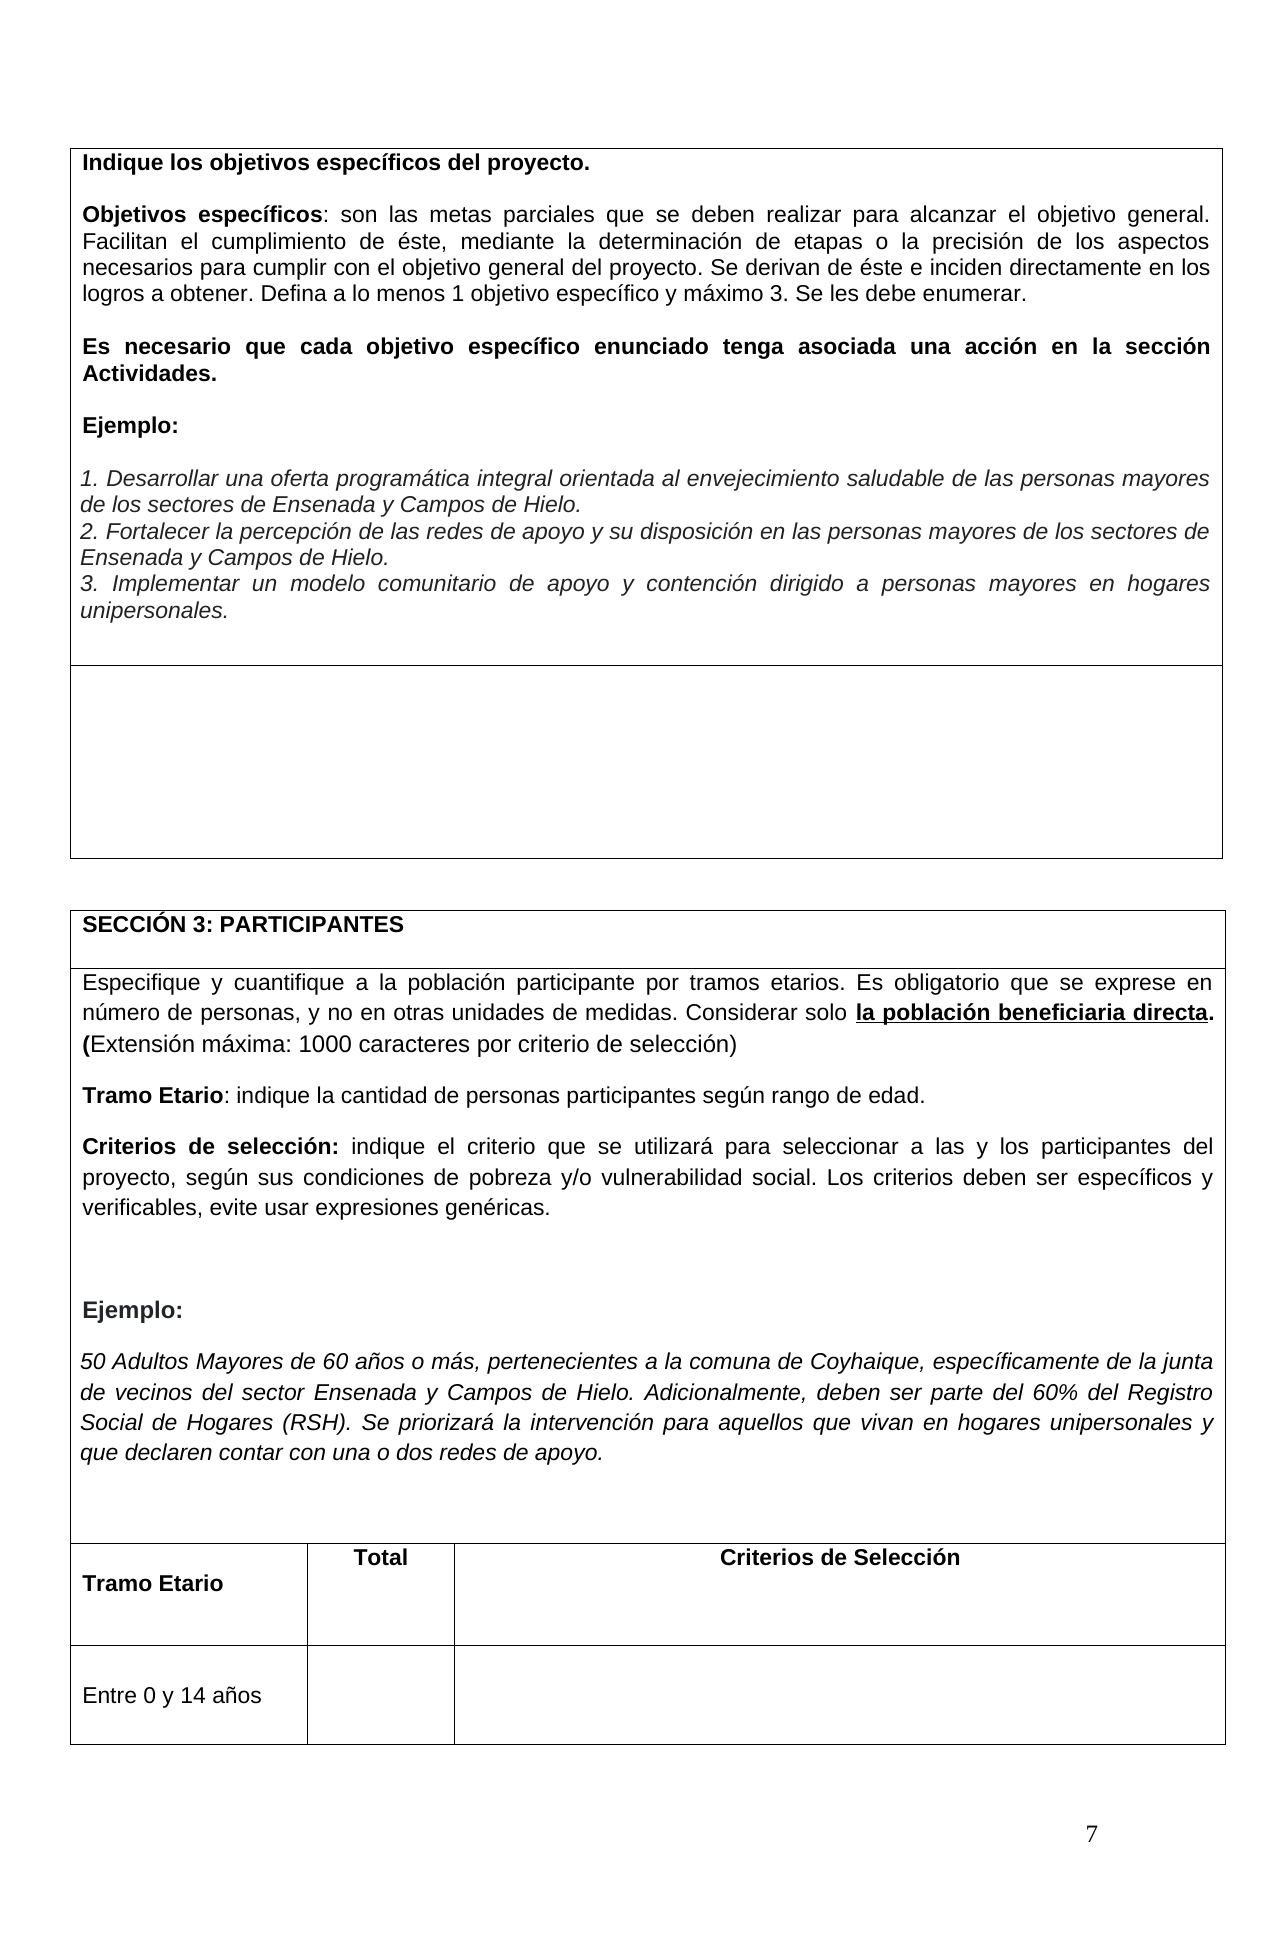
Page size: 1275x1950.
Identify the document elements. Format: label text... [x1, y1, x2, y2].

table_cell [308, 1646, 454, 1744]
table_cell Total [308, 1544, 454, 1645]
table_cell [71, 666, 1222, 858]
table_cell Indique los objetivos específicos del proyecto. Objetivos específicos: son las metas parciales que se deben realizar para alcanzar el objetivo general. Facilitan el cumplimiento de éste, mediante la determinación de etapas o la precisión de los aspectos necesarios para cumplir con el objetivo general del proyecto. Se derivan de éste e inciden directamente en los logros a obtener. Defina a lo menos 1 objetivo específico y máximo 3. Se les debe enumerar. Es necesario que cada objetivo específico enunciado tenga asociada una acción en la sección Actividades. Ejemplo: 1. Desarrollar una oferta programática integral orientada al envejecimiento saludable de las personas mayores de los sectores de Ensenada y Campos de Hielo. 2. Fortalecer la percepción de las redes de apoyo y su disposición en las personas mayores de los sectores de Ensenada y Campos de Hielo. 3. Implementar un modelo comunitario de apoyo y contención dirigido a personas mayores en hogares unipersonales. [71, 149, 1222, 665]
table_cell Criterios de Selección [455, 1544, 1225, 1645]
table_cell Entre 0 y 14 años [71, 1646, 307, 1744]
table_cell Tramo Etario [71, 1544, 307, 1645]
table_cell Especifique y cuantifique a la población participante por tramos etarios. Es obligatorio que se exprese en número de personas, y no en otras unidades de medidas. Considerar solo la población beneficiaria directa. (Extensión máxima: 1000 caracteres por criterio de selección) Tramo Etario: indique la cantidad de personas participantes según rango de edad. Criterios de selección: indique el criterio que se utilizará para seleccionar a las y los participantes del proyecto, según sus condiciones de pobreza y/o vulnerabilidad social. Los criterios deben ser específicos y verificables, evite usar expresiones genéricas. Ejemplo: 50 Adultos Mayores de 60 años o más, pertenecientes a la comuna de Coyhaique, específicamente de la junta de vecinos del sector Ensenada y Campos de Hielo. Adicionalmente, deben ser parte del 60% del Registro Social de Hogares (RSH). Se priorizará la intervención para aquellos que vivan en hogares unipersonales y que declaren contar con una o dos redes de apoyo. [71, 969, 1225, 1542]
table_header SECCIÓN 3: PARTICIPANTES [71, 911, 1225, 968]
table_cell [455, 1646, 1225, 1744]
